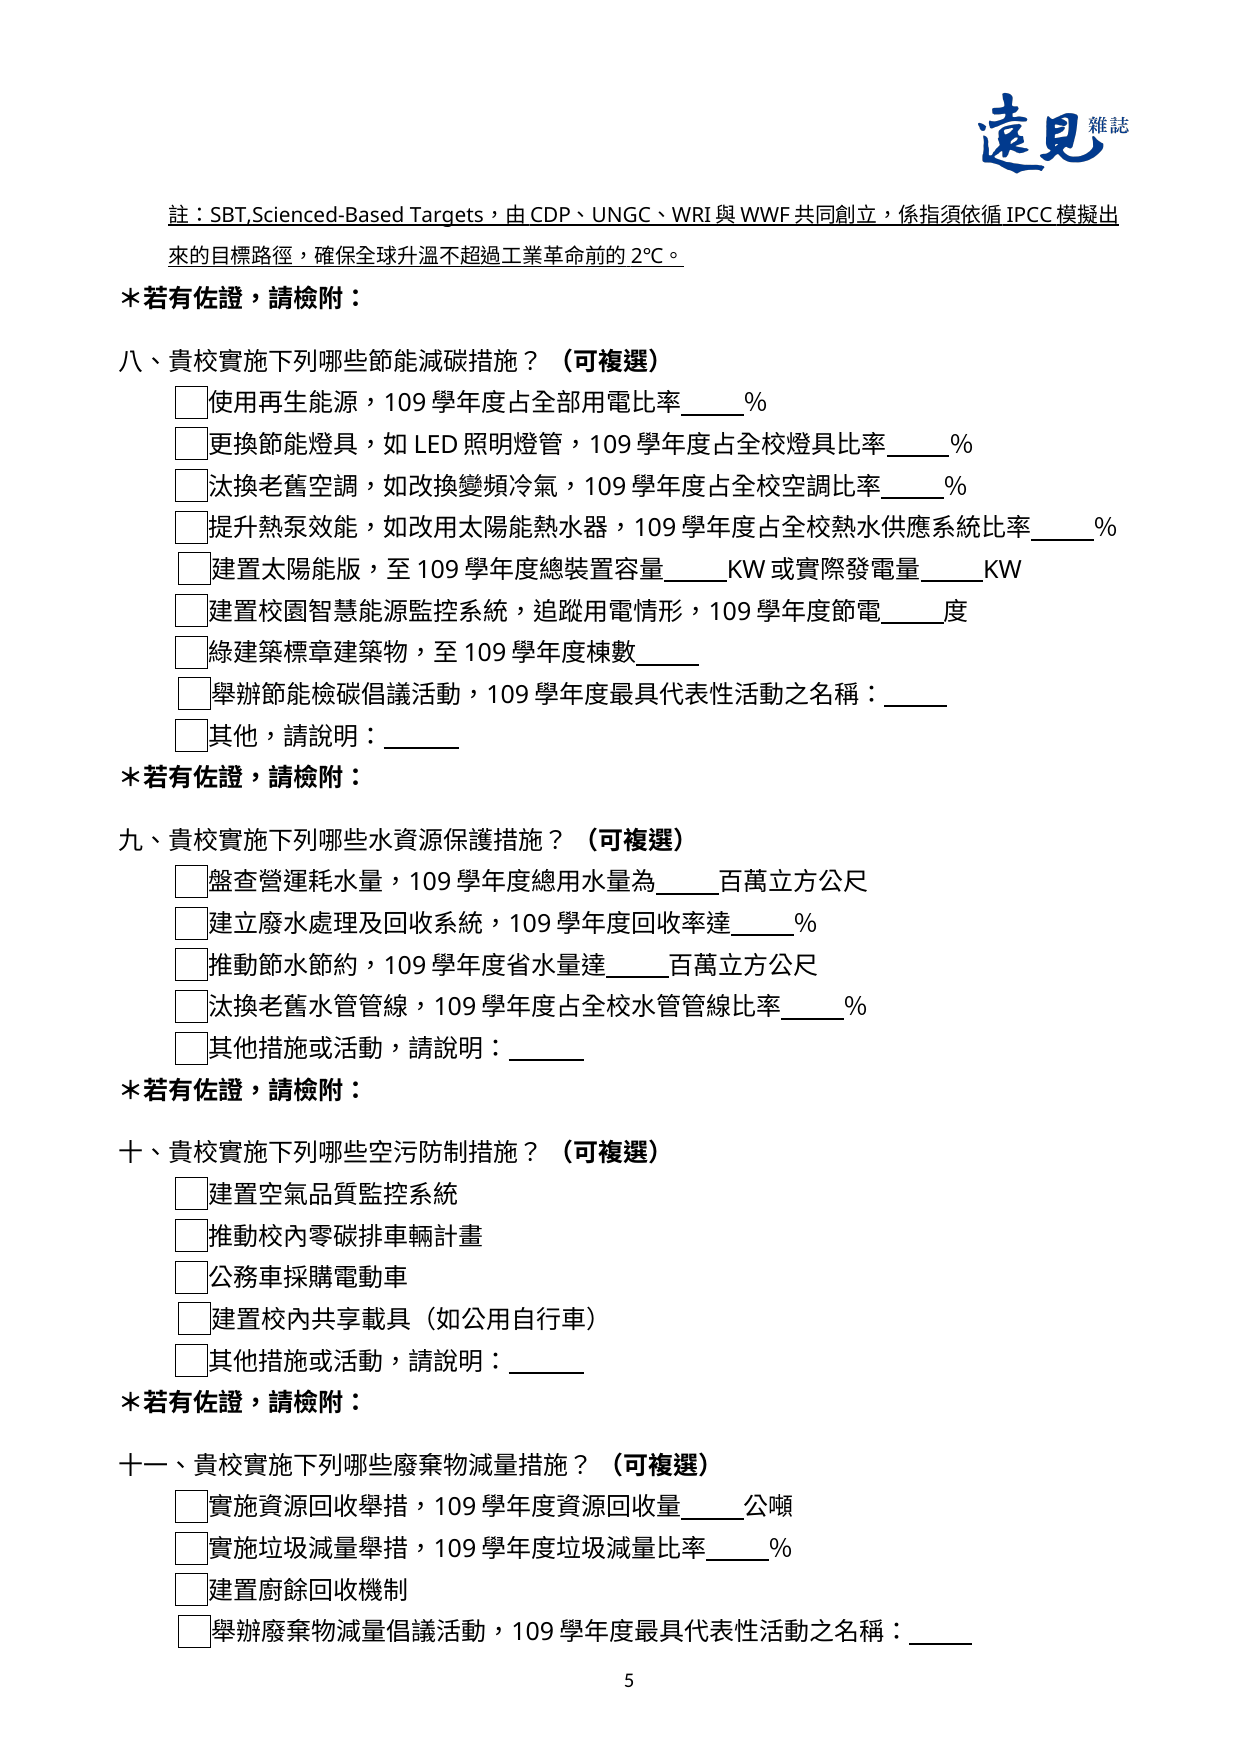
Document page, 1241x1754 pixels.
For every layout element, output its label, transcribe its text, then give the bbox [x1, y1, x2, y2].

text 其他，請說明： [174, 713, 1140, 755]
text 推動校內零碳排車輛計畫 [174, 1213, 1140, 1255]
text 其他措施或活動，請說明： [174, 1338, 1140, 1380]
text 建置校園智慧能源監控系統，追蹤用電情形，109學年度節電 度 [174, 588, 1140, 630]
text 舉辦節能檢碳倡議活動，109學年度最具代表性活動之名稱： [118, 672, 1140, 713]
text 盤查營運耗水量，109學年度總用水量為 百萬立方公尺 [174, 859, 1140, 901]
text 更換節能燈具，如LED照明燈管，109學年度占全校燈具比率 ％ [174, 422, 1140, 463]
text 八、貴校實施下列哪些節能減碳措施？ （可複選） [118, 338, 1140, 380]
picture [943, 88, 1140, 177]
text ＊若有佐證，請檢附： [118, 1067, 1140, 1109]
text ＊若有佐證，請檢附： [118, 755, 1140, 797]
text 使用再生能源，109學年度占全部用電比率 ％ [174, 380, 1140, 422]
text 建置廚餘回收機制 [174, 1567, 1140, 1609]
text 綠建築標章建築物，至109學年度棟數 [174, 630, 1140, 672]
text ＊若有佐證，請檢附： [118, 1380, 1140, 1422]
text 十一、貴校實施下列哪些廢棄物減量措施？ （可複選） [118, 1442, 1140, 1484]
text 汰換老舊空調，如改換變頻冷氣，109學年度占全校空調比率 ％ [174, 463, 1140, 505]
text 推動節水節約，109學年度省水量達 百萬立方公尺 [174, 942, 1140, 984]
text 建置太陽能版，至109學年度總裝置容量 KW或實際發電量 KW [118, 547, 1140, 588]
text 舉辦廢棄物減量倡議活動，109學年度最具代表性活動之名稱： [118, 1609, 1140, 1651]
text 公務車採購電動車 [174, 1255, 1140, 1297]
text 汰換老舊水管管線，109學年度占全校水管管線比率 ％ [174, 984, 1140, 1026]
text 九、貴校實施下列哪些水資源保護措施？ （可複選） [118, 817, 1140, 859]
text 十、貴校實施下列哪些空污防制措施？ （可複選） [118, 1130, 1140, 1172]
text 其他措施或活動，請說明： [174, 1026, 1140, 1067]
text 實施垃圾減量舉措，109學年度垃圾減量比率 ％ [174, 1526, 1140, 1567]
text 建立廢水處理及回收系統，109學年度回收率達 ％ [174, 901, 1140, 942]
text 註：SBT,Scienced-Based Targets，由CDP、UNGC、WRI與WWF共同創立，係指須依循IPCC模擬出來的目標路徑，確保全球升溫不超過工業革命前的2℃。 [168, 192, 1140, 276]
text 建置空氣品質監控系統 [174, 1172, 1140, 1213]
text 實施資源回收舉措，109學年度資源回收量 公噸 [174, 1484, 1140, 1526]
text 建置校內共享載具（如公用自行車） [118, 1297, 1140, 1338]
text ＊若有佐證，請檢附： [118, 276, 1140, 317]
text 提升熱泵效能，如改用太陽能熱水器，109學年度占全校熱水供應系統比率 ％ [174, 505, 1140, 547]
